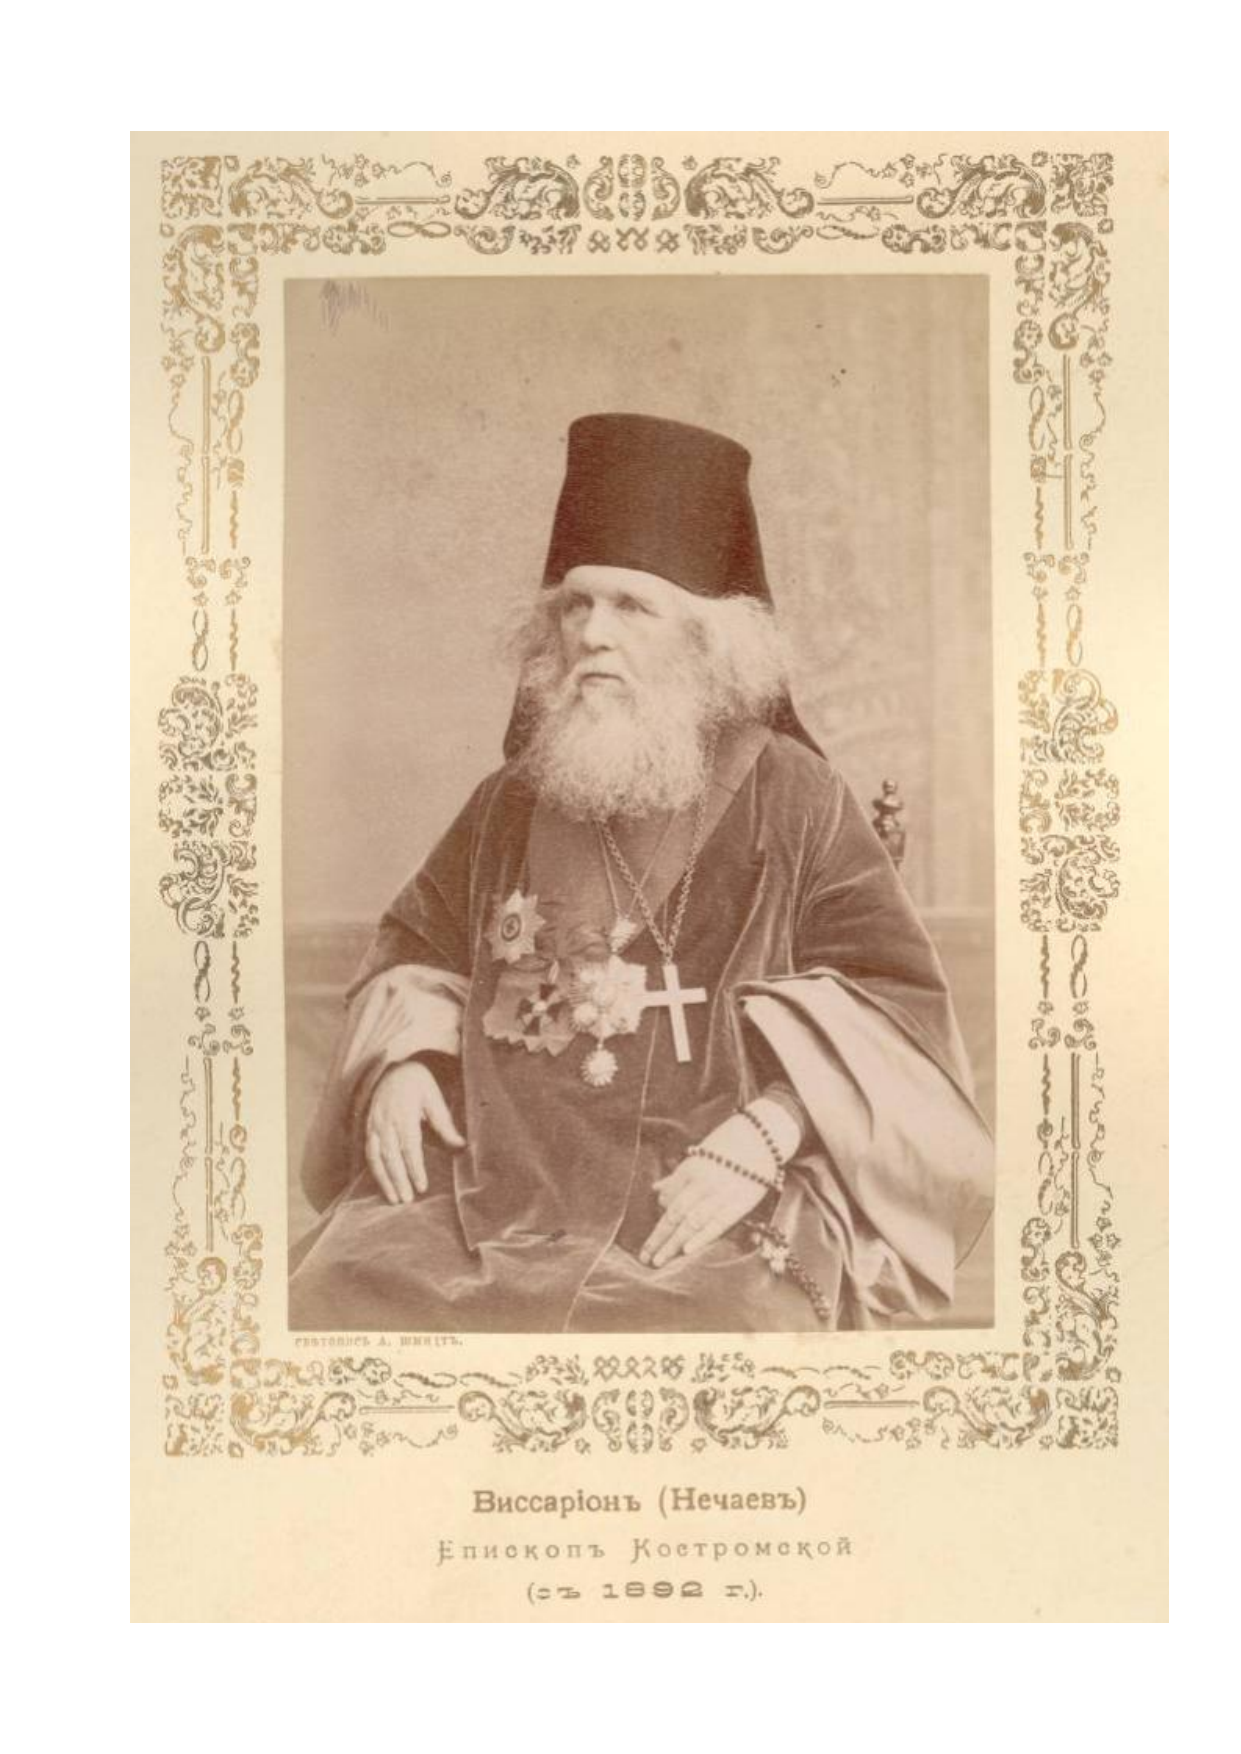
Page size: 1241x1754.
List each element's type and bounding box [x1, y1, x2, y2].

picture [130, 131, 1169, 1623]
